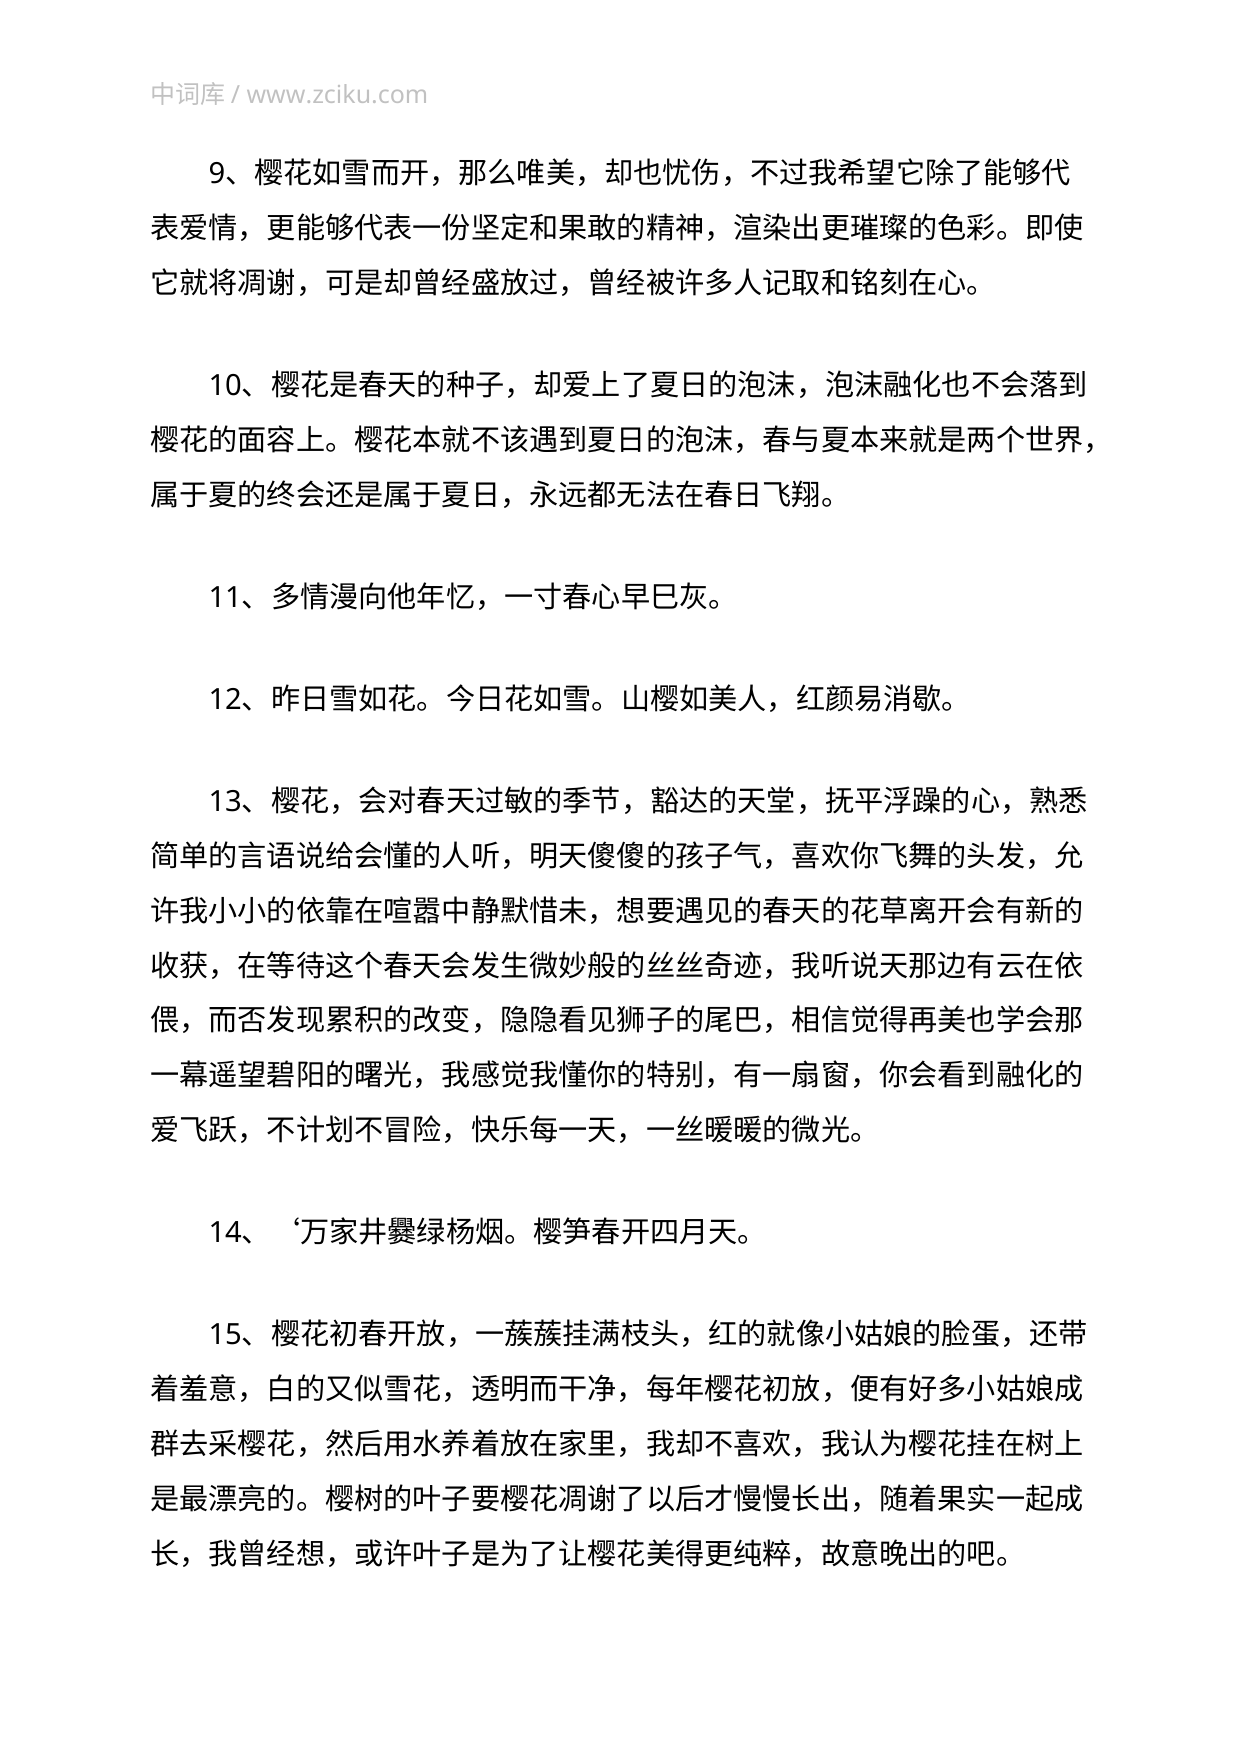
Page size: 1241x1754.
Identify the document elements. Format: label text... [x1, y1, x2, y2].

text 15、樱花初春开放，一蔟蔟挂满枝头，红的就像小姑娘的脸蛋，还带着羞意，白的又似雪花，透明而干净，每年樱花初放，便有好多小姑娘成群去采樱花，然后用水养着放在家里，我却不喜欢，我认为樱花挂在树上是最漂亮的。樱树的叶子要樱花凋谢了以后才慢慢长出，随着果实一起成长，我曾经想，或许叶子是为了让樱花美得更纯粹，故意晚出的吧。 [150, 1311, 1090, 1572]
text 10、樱花是春天的种子，却爱上了夏日的泡沫，泡沫融化也不会落到樱花的面容上。樱花本就不该遇到夏日的泡沫，春与夏本来就是两个世界，属于夏的终会还是属于夏日，永远都无法在春日飞翔。 [150, 362, 1090, 514]
text 12、昨日雪如花。今日花如雪。山樱如美人，红颜易消歇。 [150, 675, 1090, 718]
text 14、‘万家井爨绿杨烟。樱笋春开四月天。 [150, 1208, 1090, 1251]
text 11、多情漫向他年忆，一寸春心早巳灰。 [150, 573, 1090, 616]
text 9、樱花如雪而开，那么唯美，却也忧伤，不过我希望它除了能够代表爱情，更能够代表一份坚定和果敢的精神，渲染出更璀璨的色彩。即使它就将凋谢，可是却曾经盛放过，曾经被许多人记取和铭刻在心。 [150, 150, 1090, 302]
text 13、樱花，会对春天过敏的季节，豁达的天堂，抚平浮躁的心，熟悉简单的言语说给会懂的人听，明天傻傻的孩子气，喜欢你飞舞的头发，允许我小小的依靠在喧嚣中静默惜未，想要遇见的春天的花草离开会有新的收获，在等待这个春天会发生微妙般的丝丝奇迹，我听说天那边有云在依偎，而否发现累积的改变，隐隐看见狮子的尾巴，相信觉得再美也学会那一幕遥望碧阳的曙光，我感觉我懂你的特别，有一扇窗，你会看到融化的爱飞跃，不计划不冒险，快乐每一天，一丝暖暖的微光。 [150, 777, 1090, 1149]
